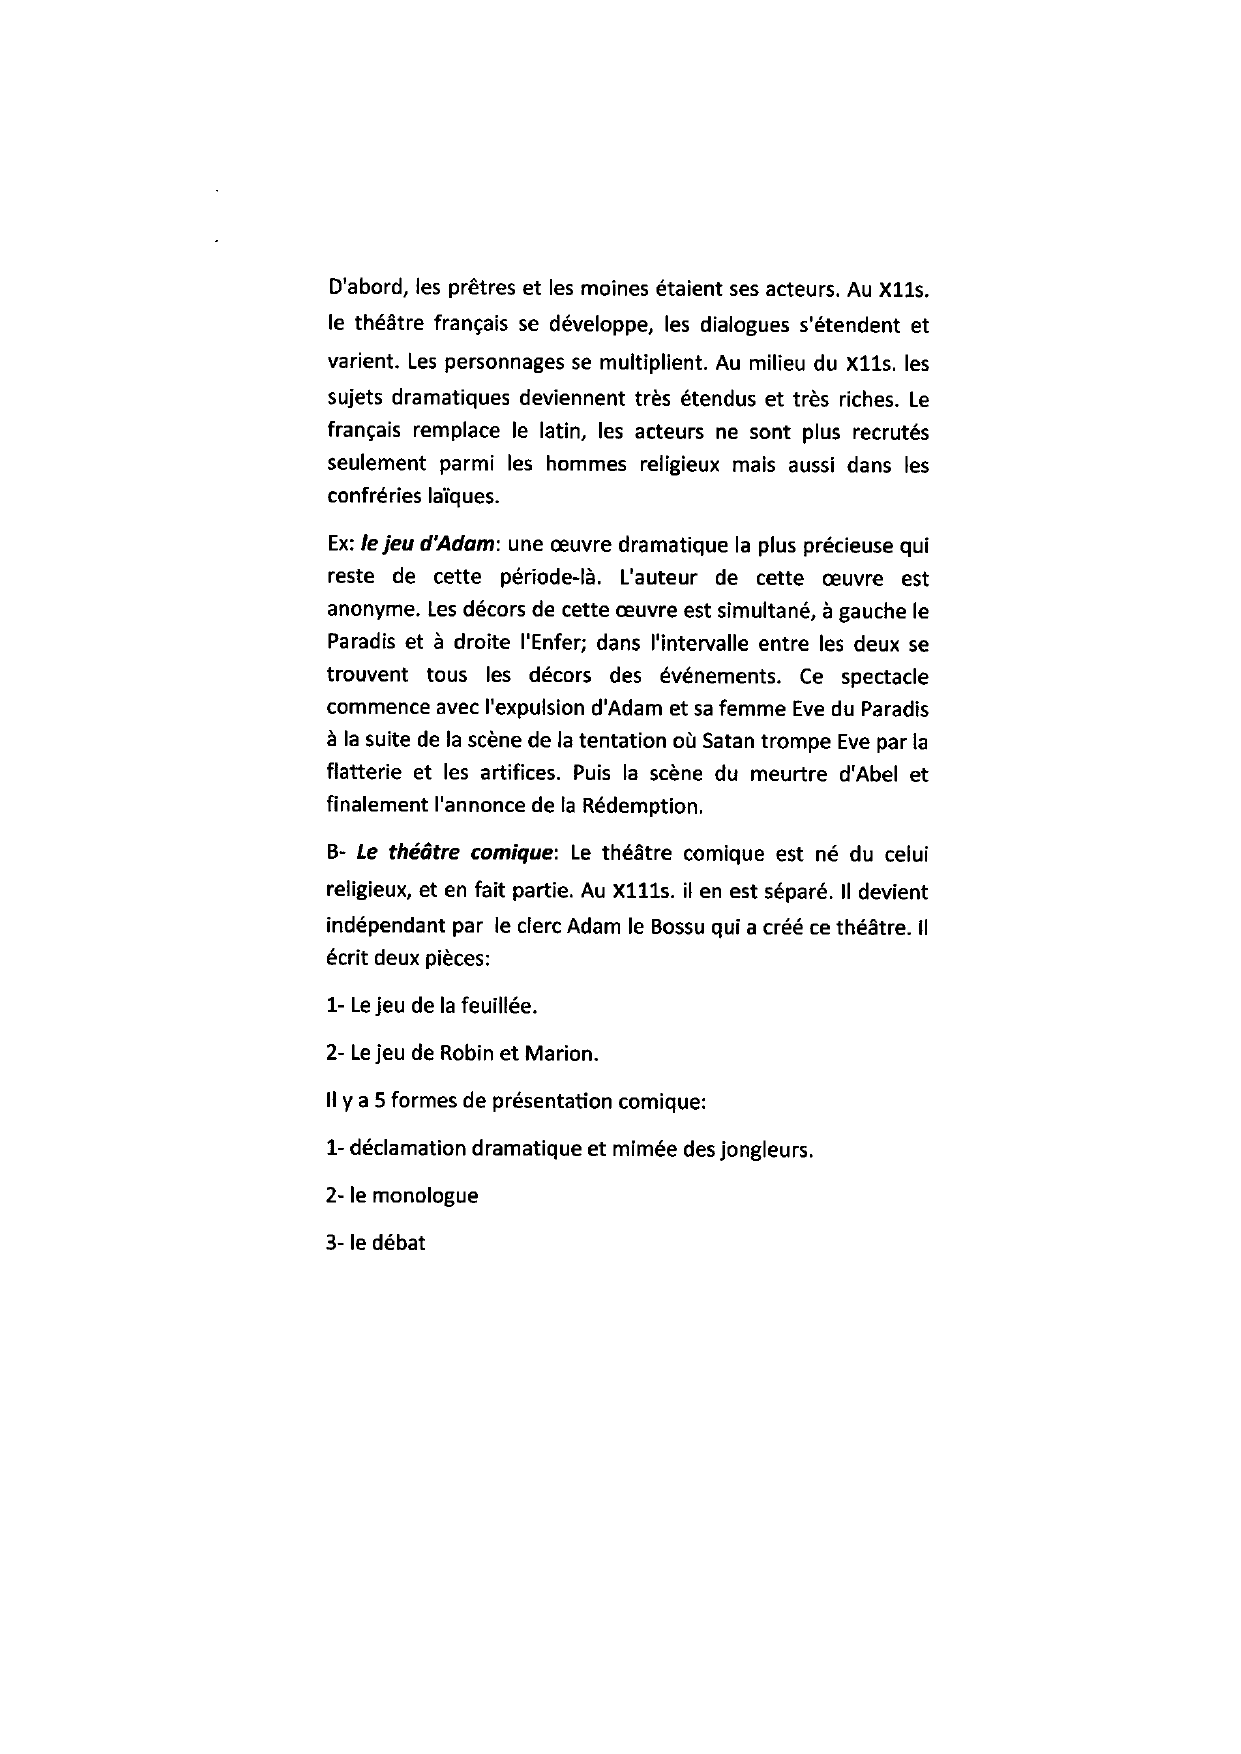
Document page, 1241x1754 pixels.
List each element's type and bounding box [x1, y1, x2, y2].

picture [187, 150, 1053, 1374]
